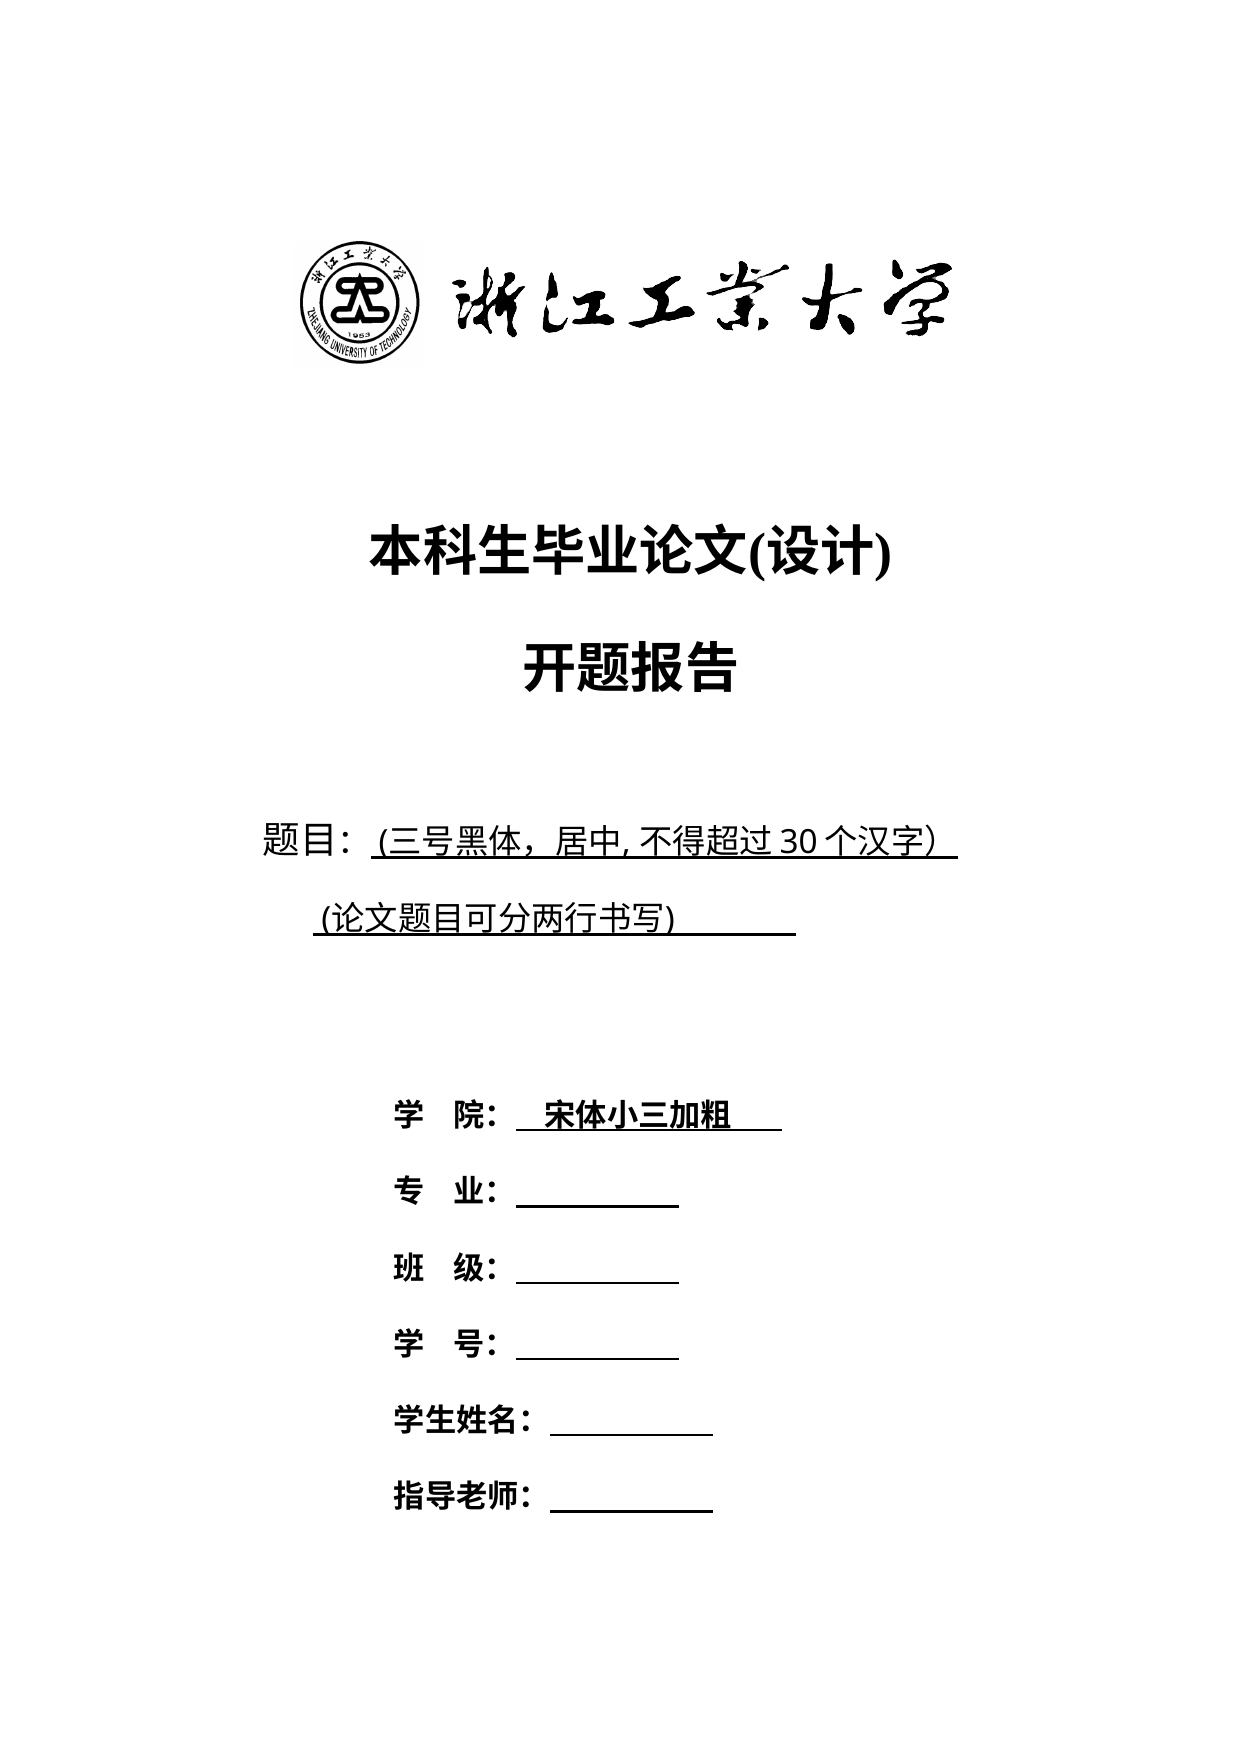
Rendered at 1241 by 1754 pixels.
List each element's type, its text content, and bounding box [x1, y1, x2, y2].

text 学 号： [187, 1309, 1053, 1374]
text 学 院： 宋体小三加粗 [187, 1080, 1053, 1145]
picture [444, 257, 967, 342]
text 指导老师： [187, 1462, 1053, 1527]
text 学生姓名： [187, 1385, 1053, 1450]
text 班 级： [187, 1233, 1053, 1298]
text (论文题目可分两行书写) [187, 884, 1053, 949]
text 专 业： [187, 1157, 1053, 1222]
text 开题报告 [187, 615, 1053, 712]
text 题目： (三号黑体，居中, 不得超过30个汉字） [187, 805, 1053, 870]
picture [294, 241, 426, 368]
text 本科生毕业论文(设计) [187, 498, 1053, 595]
